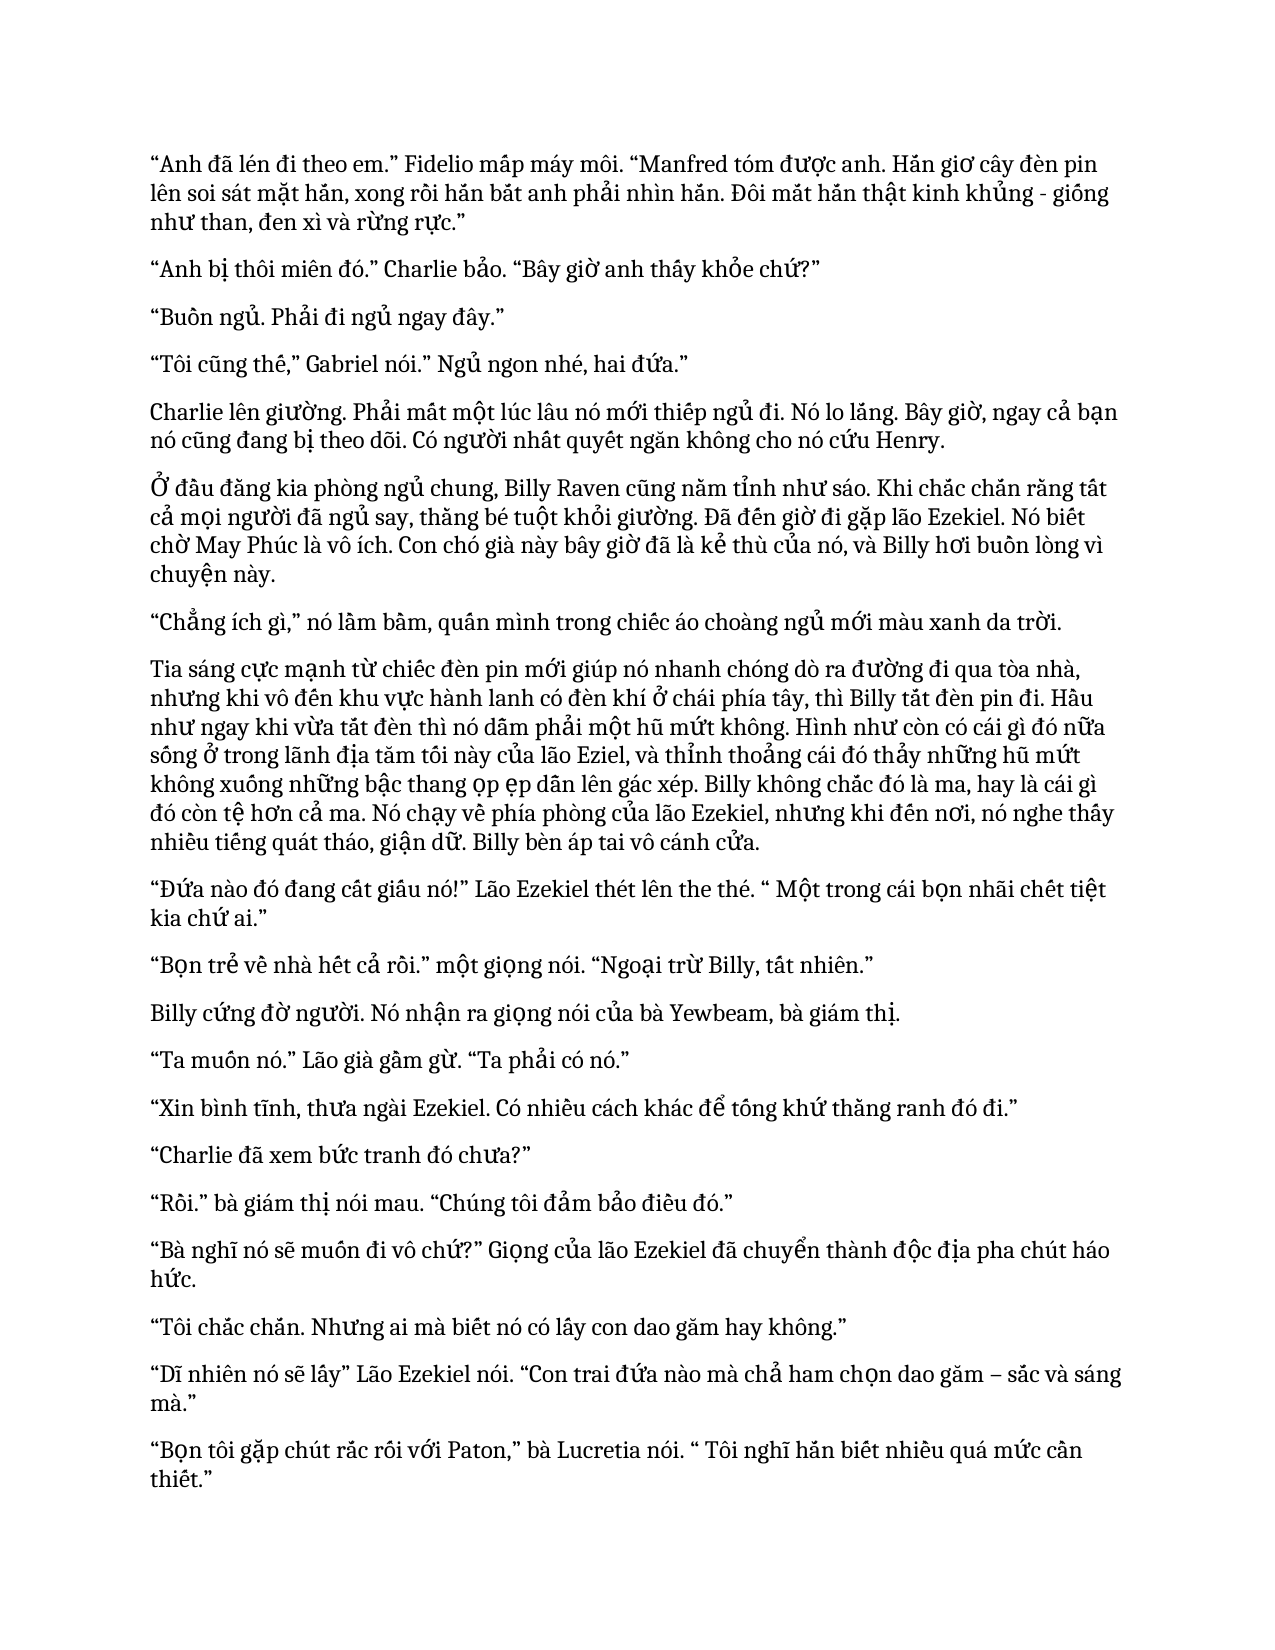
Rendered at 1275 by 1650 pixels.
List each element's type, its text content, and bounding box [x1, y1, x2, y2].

text “Bọn trẻ về nhà hết cả rồi.” một giọng nói. “Ngoại trừ Billy, tất nhiên.” [150, 951, 1125, 980]
text Ở đầu đằng kia phòng ngủ chung, Billy Raven cũng nằm tỉnh như sáo. Khi chắc chắn rằng tất cả mọi người đã ngủ say, thằng bé tuột khỏi giường. Đã đến giờ đi gặp lão Ezekiel. Nó biết chờ May Phúc là vô ích. Con chó già này bây giờ đã là kẻ thù của nó, và Billy hơi buồn lòng vì chuyện này. [150, 474, 1125, 589]
text “Xin bình tĩnh, thưa ngài Ezekiel. Có nhiều cách khác để tống khứ thằng ranh đó đi.” [150, 1094, 1125, 1122]
text “Bà nghĩ nó sẽ muốn đi vô chứ?” Giọng của lão Ezekiel đã chuyển thành độc địa pha chút háo hức. [150, 1236, 1125, 1294]
text “Dĩ nhiên nó sẽ lấy” Lão Ezekiel nói. “Con trai đứa nào mà chả ham chọn dao găm – sắc và sáng mà.” [150, 1360, 1125, 1417]
text Tia sáng cực mạnh từ chiếc đèn pin mới giúp nó nhanh chóng dò ra đường đi qua tòa nhà, nhưng khi vô đến khu vực hành lanh có đèn khí ở chái phía tây, thì Billy tắt đèn pin đi. Hầu như ngay khi vừa tắt đèn thì nó dẫm phải một hũ mứt không. Hình như còn có cái gì đó nữa sống ở trong lãnh địa tăm tối này của lão Eziel, và thỉnh thoảng cái đó thảy những hũ mứt không xuống những bậc thang ọp ẹp dẫn lên gác xép. Billy không chắc đó là ma, hay là cái gì đó còn tệ hơn cả ma. Nó chạy về phía phòng của lão Ezekiel, nhưng khi đến nơi, nó nghe thấy nhiều tiếng quát tháo, giận dữ. Billy bèn áp tai vô cánh cửa. [150, 655, 1125, 856]
text “Tôi cũng thế,” Gabriel nói.” Ngủ ngon nhé, hai đứa.” [150, 350, 1125, 379]
text “Anh đã lén đi theo em.” Fidelio mấp máy môi. “Manfred tóm được anh. Hắn giơ cây đèn pin lên soi sát mặt hắn, xong rồi hắn bắt anh phải nhìn hắn. Đôi mắt hắn thật kinh khủng - giống như than, đen xì và rừng rực.” [150, 150, 1125, 236]
text “Charlie đã xem bức tranh đó chưa?” [150, 1141, 1125, 1170]
text “Chẳng ích gì,” nó lầm bầm, quấn mình trong chiếc áo choàng ngủ mới màu xanh da trời. [150, 607, 1125, 636]
text “Tôi chắc chắn. Nhưng ai mà biết nó có lấy con dao găm hay không.” [150, 1312, 1125, 1341]
text “Rồi.” bà giám thị nói mau. “Chúng tôi đảm bảo điều đó.” [150, 1189, 1125, 1217]
text “Bọn tôi gặp chút rắc rối với Paton,” bà Lucretia nói. “ Tôi nghĩ hắn biết nhiều quá mức cần thiết.” [150, 1436, 1125, 1494]
text “Buồn ngủ. Phải đi ngủ ngay đây.” [150, 302, 1125, 331]
text “Đứa nào đó đang cất giấu nó!” Lão Ezekiel thét lên the thé. “ Một trong cái bọn nhãi chết tiệt kia chứ ai.” [150, 875, 1125, 932]
text “Ta muốn nó.” Lão già gầm gừ. “Ta phải có nó.” [150, 1046, 1125, 1075]
text Charlie lên giường. Phải mất một lúc lâu nó mới thiếp ngủ đi. Nó lo lắng. Bây giờ, ngay cả bạn nó cũng đang bị theo dõi. Có người nhất quyết ngăn không cho nó cứu Henry. [150, 397, 1125, 455]
text “Anh bị thôi miên đó.” Charlie bảo. “Bây giờ anh thấy khỏe chứ?” [150, 255, 1125, 284]
text Billy cứng đờ người. Nó nhận ra giọng nói của bà Yewbeam, bà giám thị. [150, 999, 1125, 1027]
